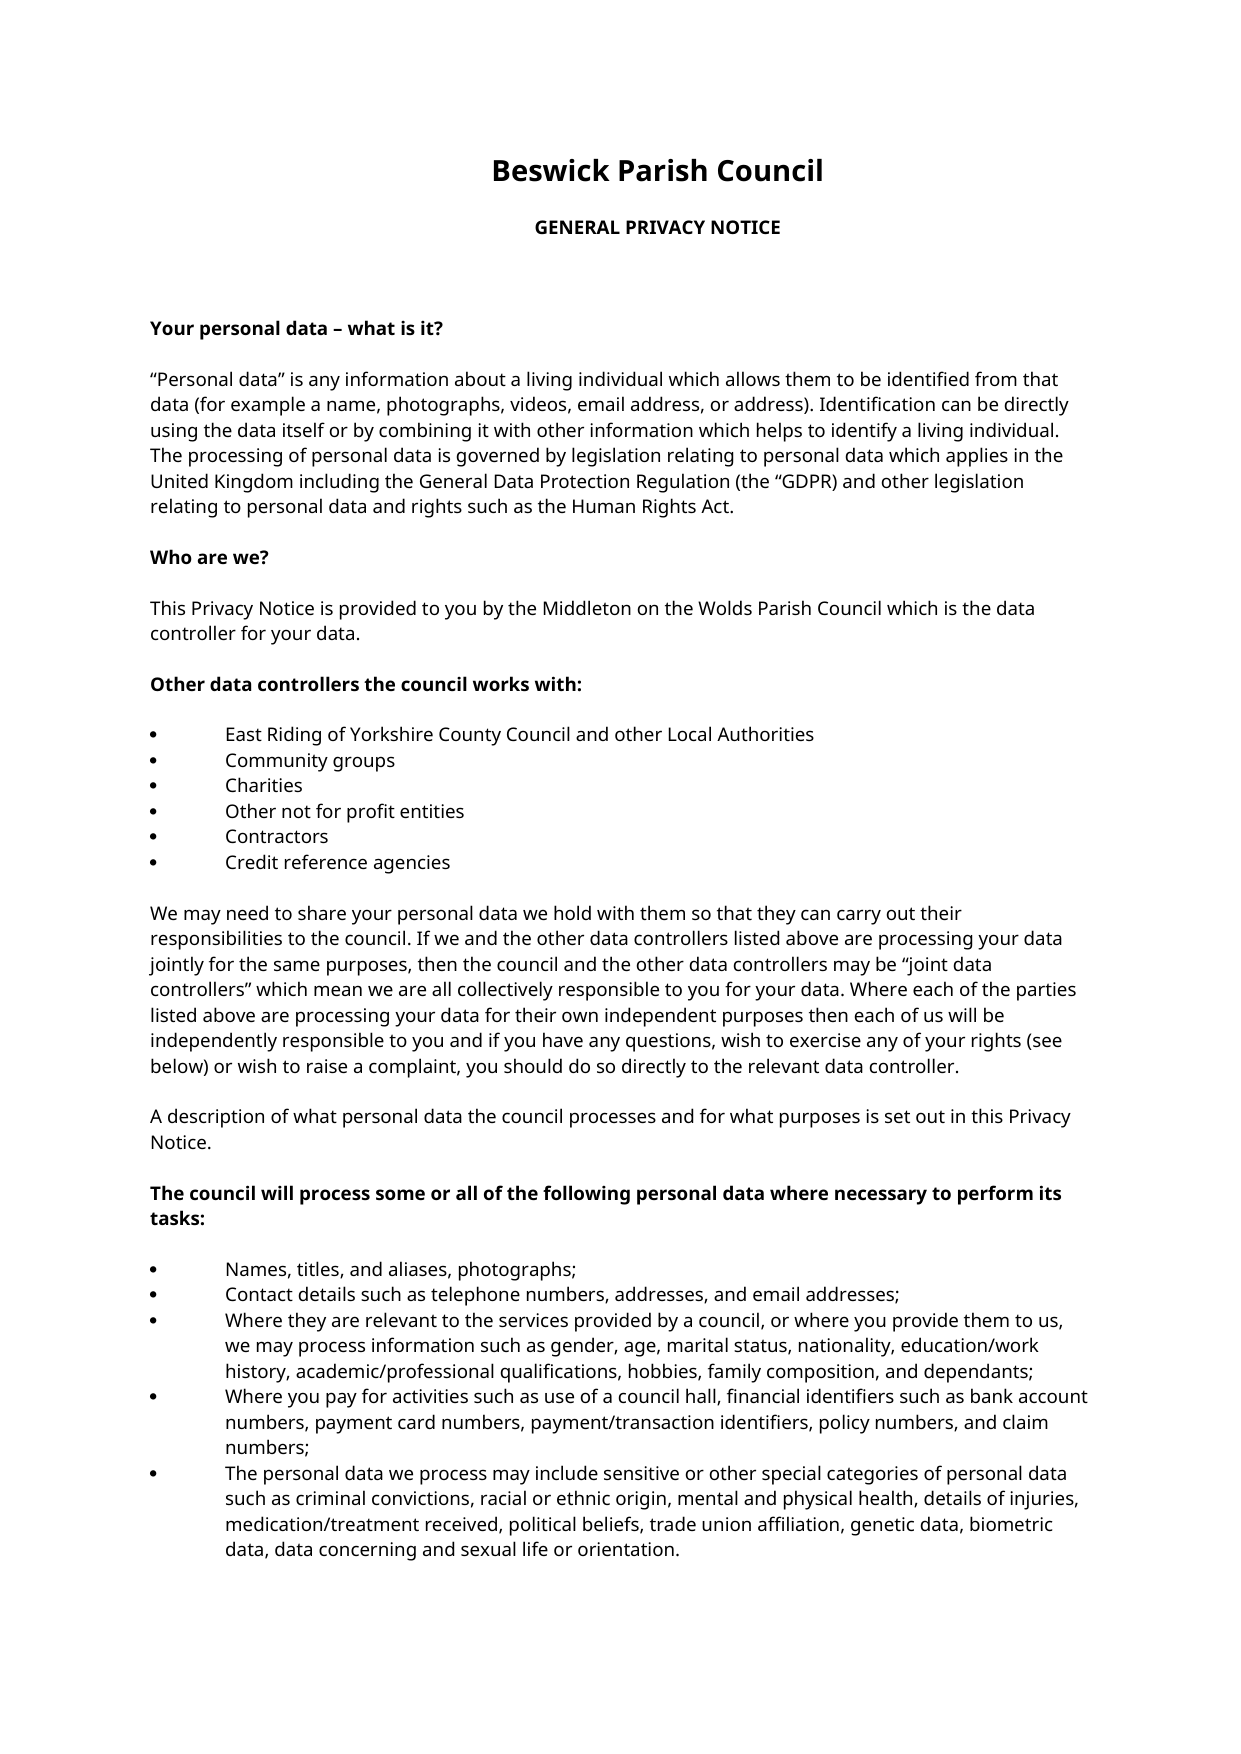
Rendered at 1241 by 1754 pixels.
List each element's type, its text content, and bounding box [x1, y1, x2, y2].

list Charities [150, 772, 1090, 798]
list Community groups [150, 747, 1090, 772]
text GENERAL PRIVACY NOTICE [225, 215, 1090, 240]
text “Personal data” is any information about a living individual which allows them to be identified from that data (for example a name, photographs, videos, email address, or address). Identification can be directly using the data itself or by combining it with other information which helps to identify a living individual. The processing of personal data is governed by legislation relating to personal data which applies in the United Kingdom including the General Data Protection Regulation (the “GDPR) and other legislation relating to personal data and rights such as the Human Rights Act. [150, 366, 1090, 519]
text Your personal data – what is it? [150, 316, 1090, 341]
text A description of what personal data the council processes and for what purposes is set out in this Privacy Notice. [150, 1104, 1090, 1155]
list East Riding of Yorkshire County Council and other Local Authorities [150, 721, 1090, 747]
text Other data controllers the council works with: [150, 671, 1090, 696]
list Contractors [150, 823, 1090, 849]
list The personal data we process may include sensitive or other special categories of personal data such as criminal convictions, racial or ethnic origin, mental and physical health, details of injuries, medication/treatment received, political beliefs, trade union affiliation, genetic data, biometric data, data concerning and sexual life or orientation. [150, 1460, 1090, 1562]
list Contact details such as telephone numbers, addresses, and email addresses; [150, 1281, 1090, 1307]
list Credit reference agencies [150, 849, 1090, 874]
text Who are we? [150, 544, 1090, 570]
text We may need to share your personal data we hold with them so that they can carry out their responsibilities to the council. If we and the other data controllers listed above are processing your data jointly for the same purposes, then the council and the other data controllers may be “joint data controllers” which mean we are all collectively responsible to you for your data. Where each of the parties listed above are processing your data for their own independent purposes then each of us will be independently responsible to you and if you have any questions, wish to exercise any of your rights (see below) or wish to raise a complaint, you should do so directly to the relevant data controller. [150, 900, 1090, 1079]
list Names, titles, and aliases, photographs; [150, 1256, 1090, 1281]
list Where you pay for activities such as use of a council hall, financial identifiers such as bank account numbers, payment card numbers, payment/transaction identifiers, policy numbers, and claim numbers; [150, 1383, 1090, 1460]
text The council will process some or all of the following personal data where necessary to perform its tasks: [150, 1180, 1090, 1231]
text Beswick Parish Council [225, 150, 1090, 190]
text This Privacy Notice is provided to you by the Middleton on the Wolds Parish Council which is the data controller for your data. [150, 595, 1090, 646]
list Other not for profit entities [150, 798, 1090, 823]
list Where they are relevant to the services provided by a council, or where you provide them to us, we may process information such as gender, age, marital status, nationality, education/work history, academic/professional qualifications, hobbies, family composition, and dependants; [150, 1307, 1090, 1383]
